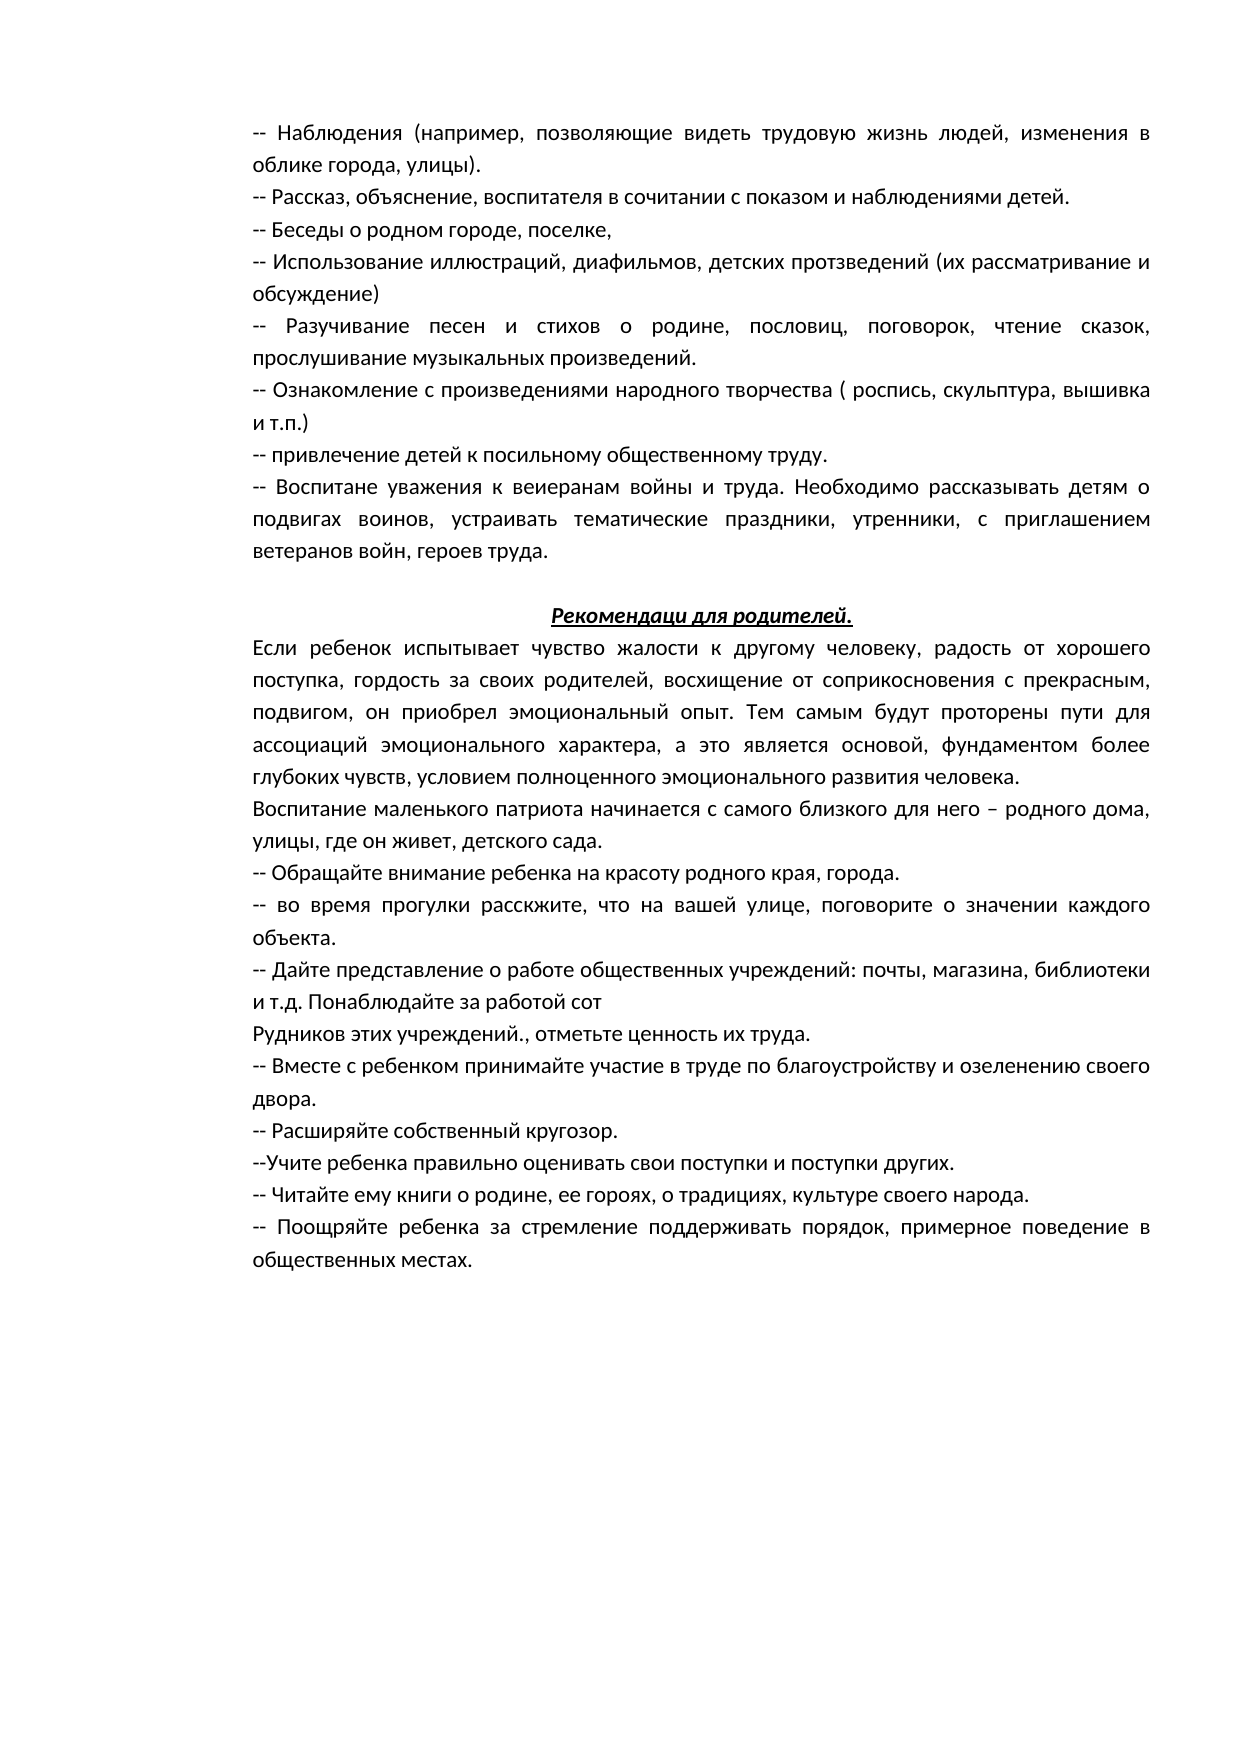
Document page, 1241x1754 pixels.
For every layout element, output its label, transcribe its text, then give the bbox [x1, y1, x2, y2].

list -- привлечение детей к посильному общественному труду. [252, 440, 1152, 468]
list -- Беседы о родном городе, поселке, [252, 215, 1152, 243]
list --Учите ребенка правильно оценивать свои поступки и поступки других. [252, 1148, 1152, 1176]
list Если ребенок испытывает чувство жалости к другому человеку, радость от хорошего поступка, гордость за своих родителей, восхищение от соприкосновения с прекрасным, подвигом, он приобрел эмоциональный опыт. Тем самым будут проторены пути для ассоциаций эмоционального характера, а это является основой, фундаментом более глубоких чувств, условием полноценного эмоционального развития человека. [252, 633, 1152, 790]
list -- во время прогулки расскжите, что на вашей улице, поговорите о значении каждого объекта. [252, 891, 1152, 951]
list Рудников этих учреждений., отметьте ценность их труда. [252, 1019, 1152, 1047]
list -- Ознакомление с произведениями народного творчества ( роспись, скульптура, вышивка и т.п.) [252, 376, 1152, 436]
list -- Использование иллюстраций, диафильмов, детских протзведений (их рассматривание и обсуждение) [252, 247, 1152, 307]
list Рекомендаци для родителей. [252, 601, 1152, 629]
list -- Поощряйте ребенка за стремление поддерживать порядок, примерное поведение в общественных местах. [252, 1212, 1152, 1273]
list -- Разучивание песен и стихов о родине, пословиц, поговорок, чтение сказок, прослушивание музыкальных произведений. [252, 311, 1152, 371]
list -- Читайте ему книги о родине, ее гороях, о традициях, культуре своего народа. [252, 1180, 1152, 1208]
list -- Дайте представление о работе общественных учреждений: почты, магазина, библиотеки и т.д. Понаблюдайте за работой сот [252, 955, 1152, 1015]
list -- Обращайте внимание ребенка на красоту родного края, города. [252, 858, 1152, 886]
list -- Наблюдения (например, позволяющие видеть трудовую жизнь людей, изменения в облике города, улицы). [252, 118, 1152, 178]
list Воспитание маленького патриота начинается с самого близкого для него – родного дома, улицы, где он живет, детского сада. [252, 794, 1152, 854]
list -- Расширяйте собственный кругозор. [252, 1116, 1152, 1144]
list -- Воспитане уважения к веиеранам войны и труда. Необходимо рассказывать детям о подвигах воинов, устраивать тематические праздники, утренники, с приглашением ветеранов войн, героев труда. [252, 472, 1152, 564]
list -- Вместе с ребенком принимайте участие в труде по благоустройству и озеленению своего двора. [252, 1052, 1152, 1112]
list -- Рассказ, объяснение, воспитателя в сочитании с показом и наблюдениями детей. [252, 182, 1152, 211]
